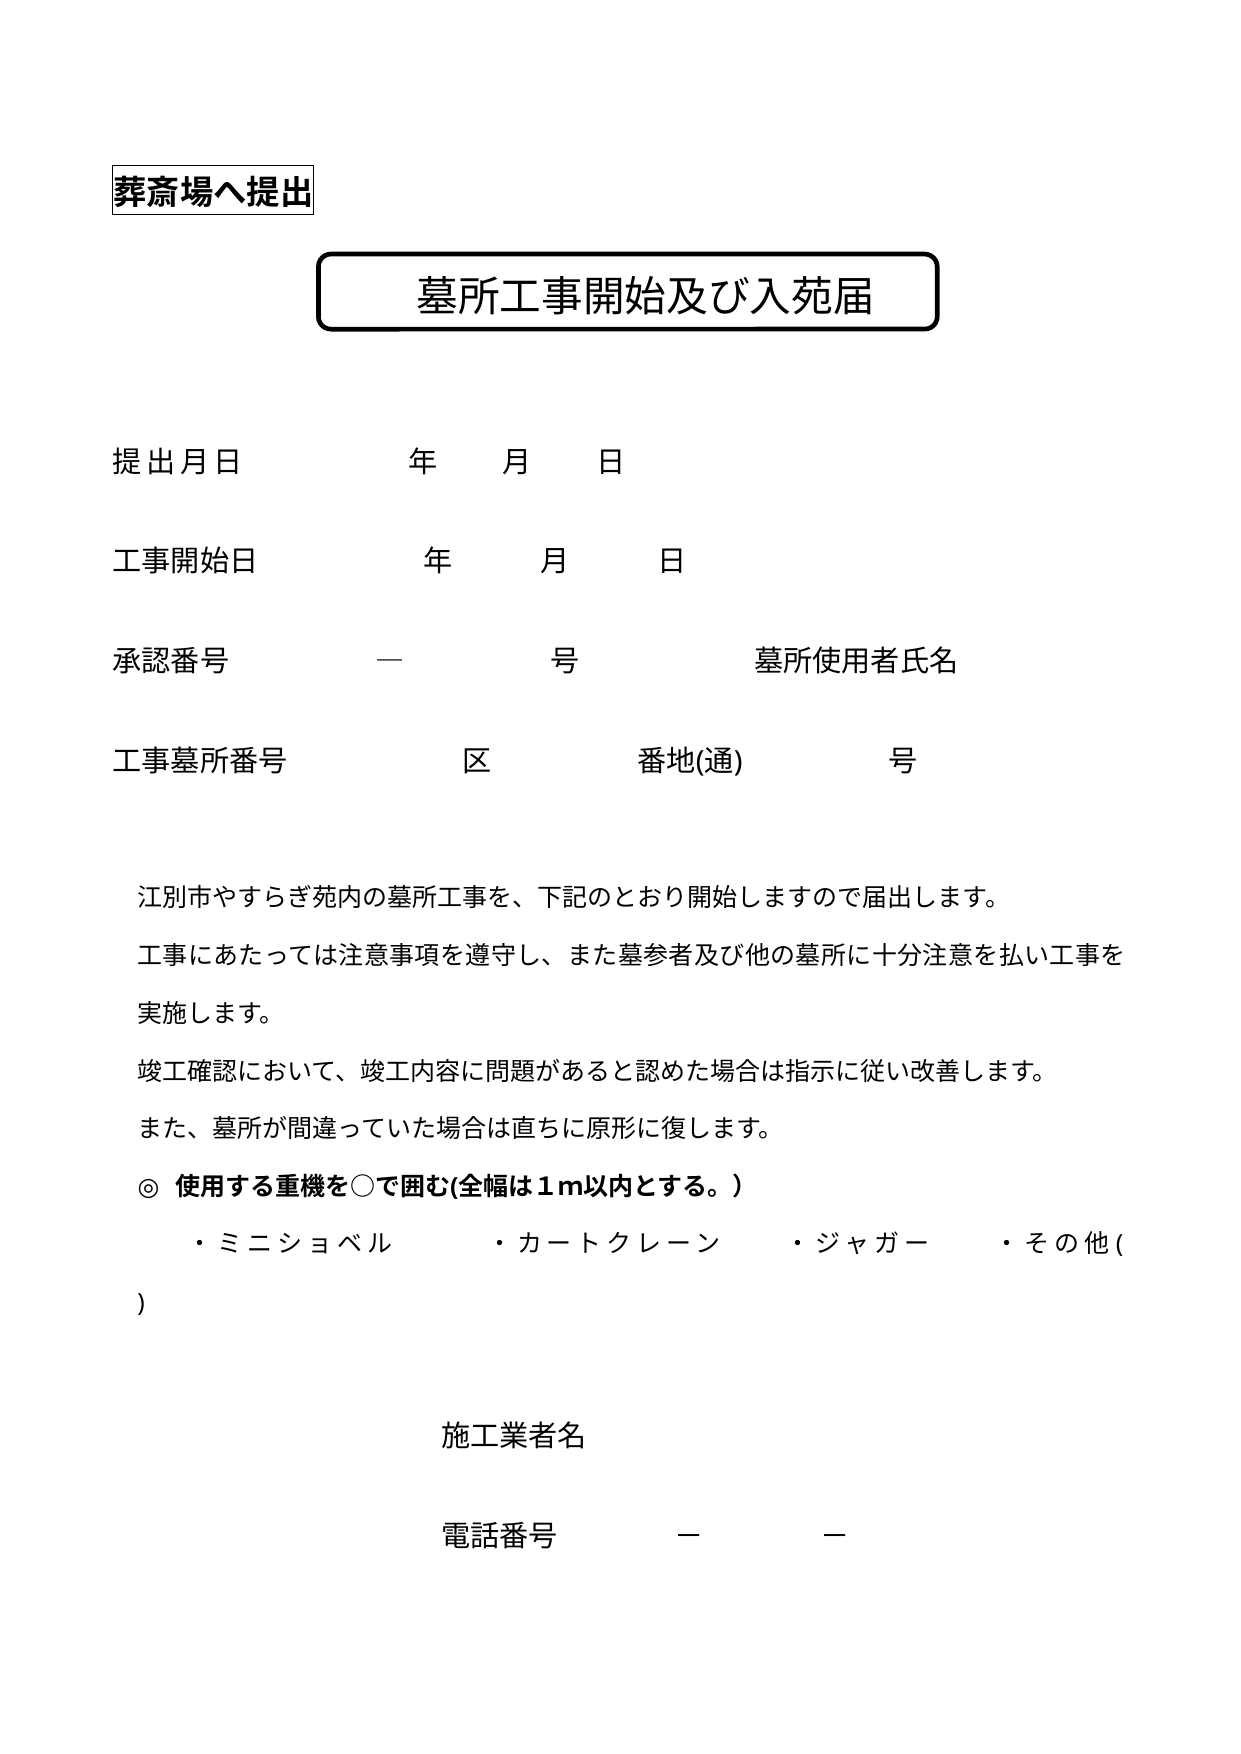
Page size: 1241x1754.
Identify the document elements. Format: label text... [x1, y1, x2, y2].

text 承認番号 ― 号 墓所使用者氏名 [112, 619, 1128, 698]
text 工事墓所番号 区 番地(通) 号 [112, 719, 1128, 798]
text 竣工確認において、竣工内容に問題があると認めた場合は指示に従い改善します。 [112, 1050, 1128, 1089]
text 葬斎場へ提出 [112, 150, 1128, 229]
text また、墓所が間違っていた場合は直ちに原形に復します。 [112, 1107, 1128, 1147]
text 工事開始日 年 月 日 [112, 520, 1128, 598]
text 工事にあたっては注意事項を遵守し、また墓参者及び他の墓所に十分注意を払い工事を実施します。 [137, 934, 1128, 1032]
text 墓所工事開始及び入苑届 [112, 254, 1128, 333]
text 施工業者名 [439, 1394, 1128, 1473]
text ・ミニショベル ・カートクレーン ・ジャガー ・その他( ) [137, 1222, 1128, 1320]
text 提出月日 年 月 日 [112, 420, 1128, 499]
list 使用する重機を○で囲む(全幅は１ｍ以内とする。） [137, 1165, 1128, 1204]
text 江別市やすらぎ苑内の墓所工事を、下記のとおり開始しますので届出します。 [112, 876, 1128, 916]
text 電話番号 － － [439, 1494, 1103, 1573]
